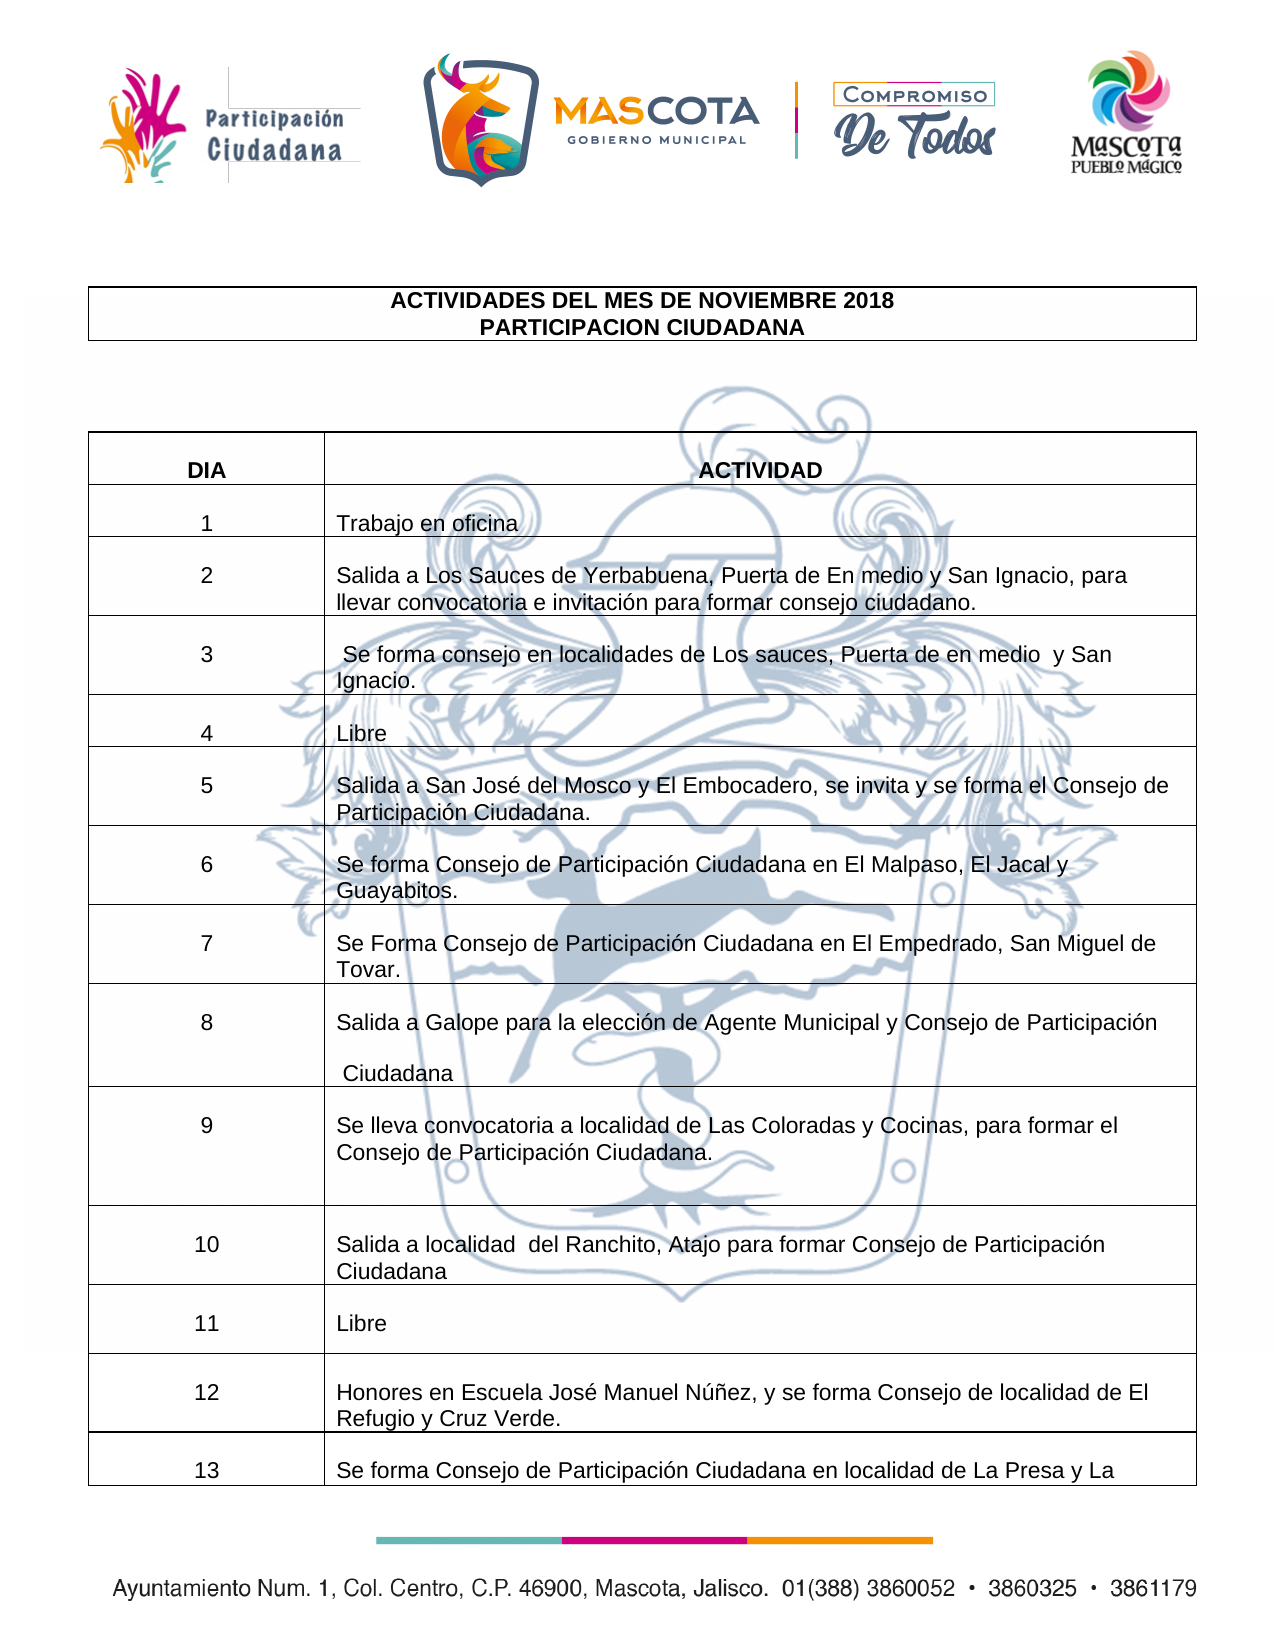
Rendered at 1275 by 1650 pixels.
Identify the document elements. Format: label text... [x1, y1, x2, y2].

table_cell 1 [89, 485, 324, 536]
table_cell 9 [89, 1087, 324, 1205]
table_header ACTIVIDAD [325, 433, 1196, 484]
table_cell Se Forma Consejo de Participación Ciudadana en El Empedrado, San Miguel de Tovar. [325, 905, 1196, 982]
table_cell 5 [89, 747, 324, 825]
table_cell Salida a Los Sauces de Yerbabuena, Puerta de En medio y San Ignacio, para llevar convocatoria e invitación para formar consejo ciudadano. [325, 537, 1196, 615]
table_cell 6 [89, 826, 324, 904]
table_cell 4 [89, 695, 324, 746]
table_cell 11 [89, 1285, 324, 1353]
table_cell 13 [89, 1433, 324, 1485]
picture [22, 293, 1275, 1357]
table_cell Salida a San José del Mosco y El Embocadero, se invita y se forma el Consejo de Participación Ciudadana. [325, 747, 1196, 825]
picture [67, 67, 361, 183]
picture [107, 1525, 1203, 1604]
table_cell Se forma Consejo de Participación Ciudadana en localidad de La Presa y La Providencia. [325, 1433, 1196, 1485]
table_cell 2 [89, 537, 324, 615]
picture [1050, 48, 1203, 191]
table_cell 12 [89, 1354, 324, 1431]
table_cell Libre [325, 695, 1196, 746]
table_cell Se lleva convocatoria a localidad de Las Coloradas y Cocinas, para formar el Consejo de Participación Ciudadana. [325, 1087, 1196, 1205]
table_cell 3 [89, 616, 324, 694]
table_cell 7 [89, 905, 324, 982]
table_cell 8 [89, 984, 324, 1086]
table_cell Se forma Consejo de Participación Ciudadana en El Malpaso, El Jacal y Guayabitos. [325, 826, 1196, 904]
table_cell Libre [325, 1285, 1196, 1353]
table_cell Honores en Escuela José Manuel Núñez, y se forma Consejo de localidad de El Refugio y Cruz Verde. [325, 1354, 1196, 1431]
table_header DIA [89, 433, 324, 484]
table_header ACTIVIDADES DEL MES DE NOVIEMBRE 2018 PARTICIPACION CIUDADANA [89, 288, 1196, 340]
table_cell Salida a localidad del Ranchito, Atajo para formar Consejo de Participación Ciudadana [325, 1206, 1196, 1284]
table_cell Trabajo en oficina [325, 485, 1196, 536]
table_cell Salida a Galope para la elección de Agente Municipal y Consejo de Participación Ciudadana [325, 984, 1196, 1086]
table_cell 10 [89, 1206, 324, 1284]
table_cell Se forma consejo en localidades de Los sauces, Puerta de en medio y San Ignacio. [325, 616, 1196, 694]
